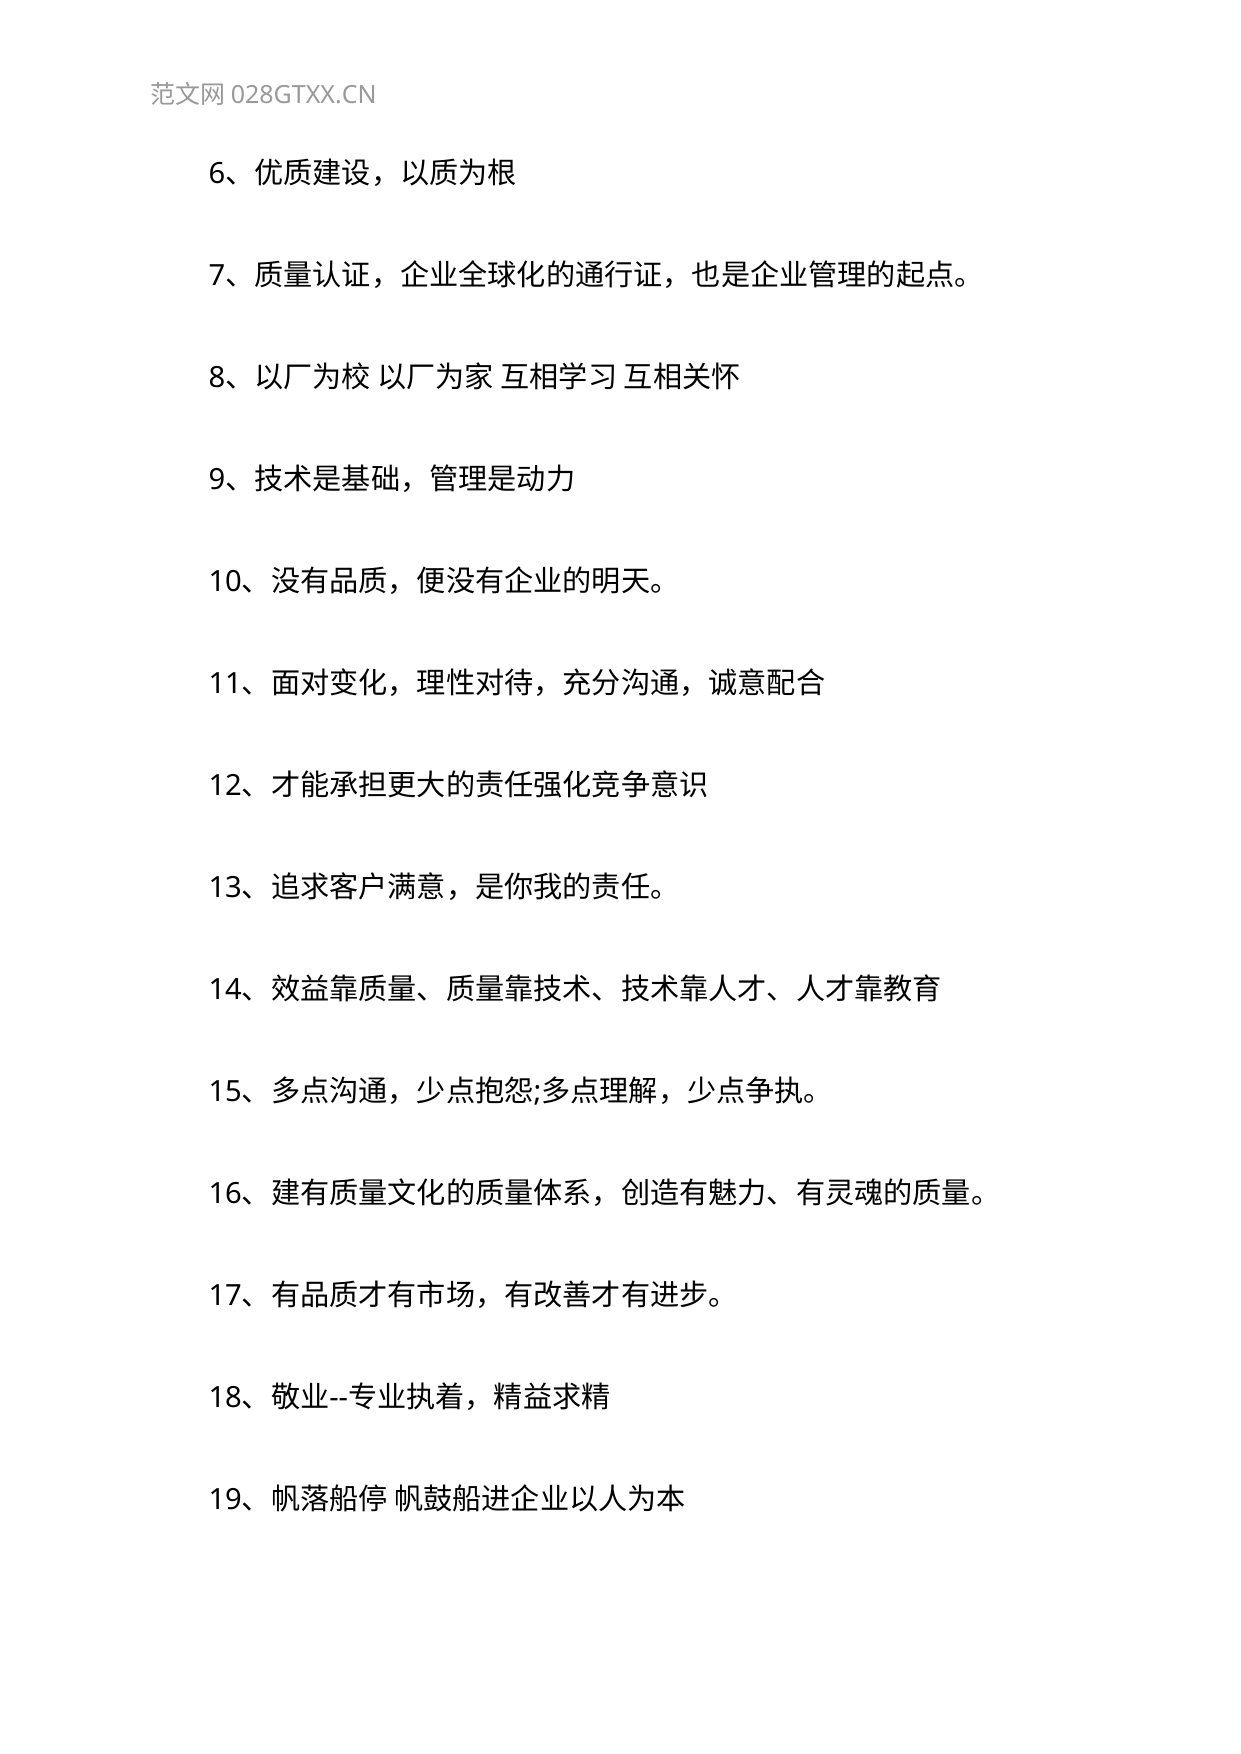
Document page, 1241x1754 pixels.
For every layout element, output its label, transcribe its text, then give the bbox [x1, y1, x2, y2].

text 19、帆落船停 帆鼓船进企业以人为本 [150, 1476, 1090, 1518]
text 13、追求客户满意，是你我的责任。 [150, 864, 1090, 906]
text 9、技术是基础，管理是动力 [150, 456, 1090, 498]
text 7、质量认证，企业全球化的通行证，也是企业管理的起点。 [150, 252, 1090, 294]
text 16、建有质量文化的质量体系，创造有魅力、有灵魂的质量。 [150, 1170, 1090, 1212]
text 18、敬业--专业执着，精益求精 [150, 1374, 1090, 1416]
text 6、优质建设，以质为根 [150, 150, 1090, 192]
text 8、以厂为校 以厂为家 互相学习 互相关怀 [150, 354, 1090, 396]
text 15、多点沟通，少点抱怨;多点理解，少点争执。 [150, 1068, 1090, 1110]
text 14、效益靠质量、质量靠技术、技术靠人才、人才靠教育 [150, 966, 1090, 1008]
text 11、面对变化，理性对待，充分沟通，诚意配合 [150, 660, 1090, 702]
text 17、有品质才有市场，有改善才有进步。 [150, 1272, 1090, 1314]
text 10、没有品质，便没有企业的明天。 [150, 558, 1090, 600]
text 12、才能承担更大的责任强化竞争意识 [150, 762, 1090, 804]
